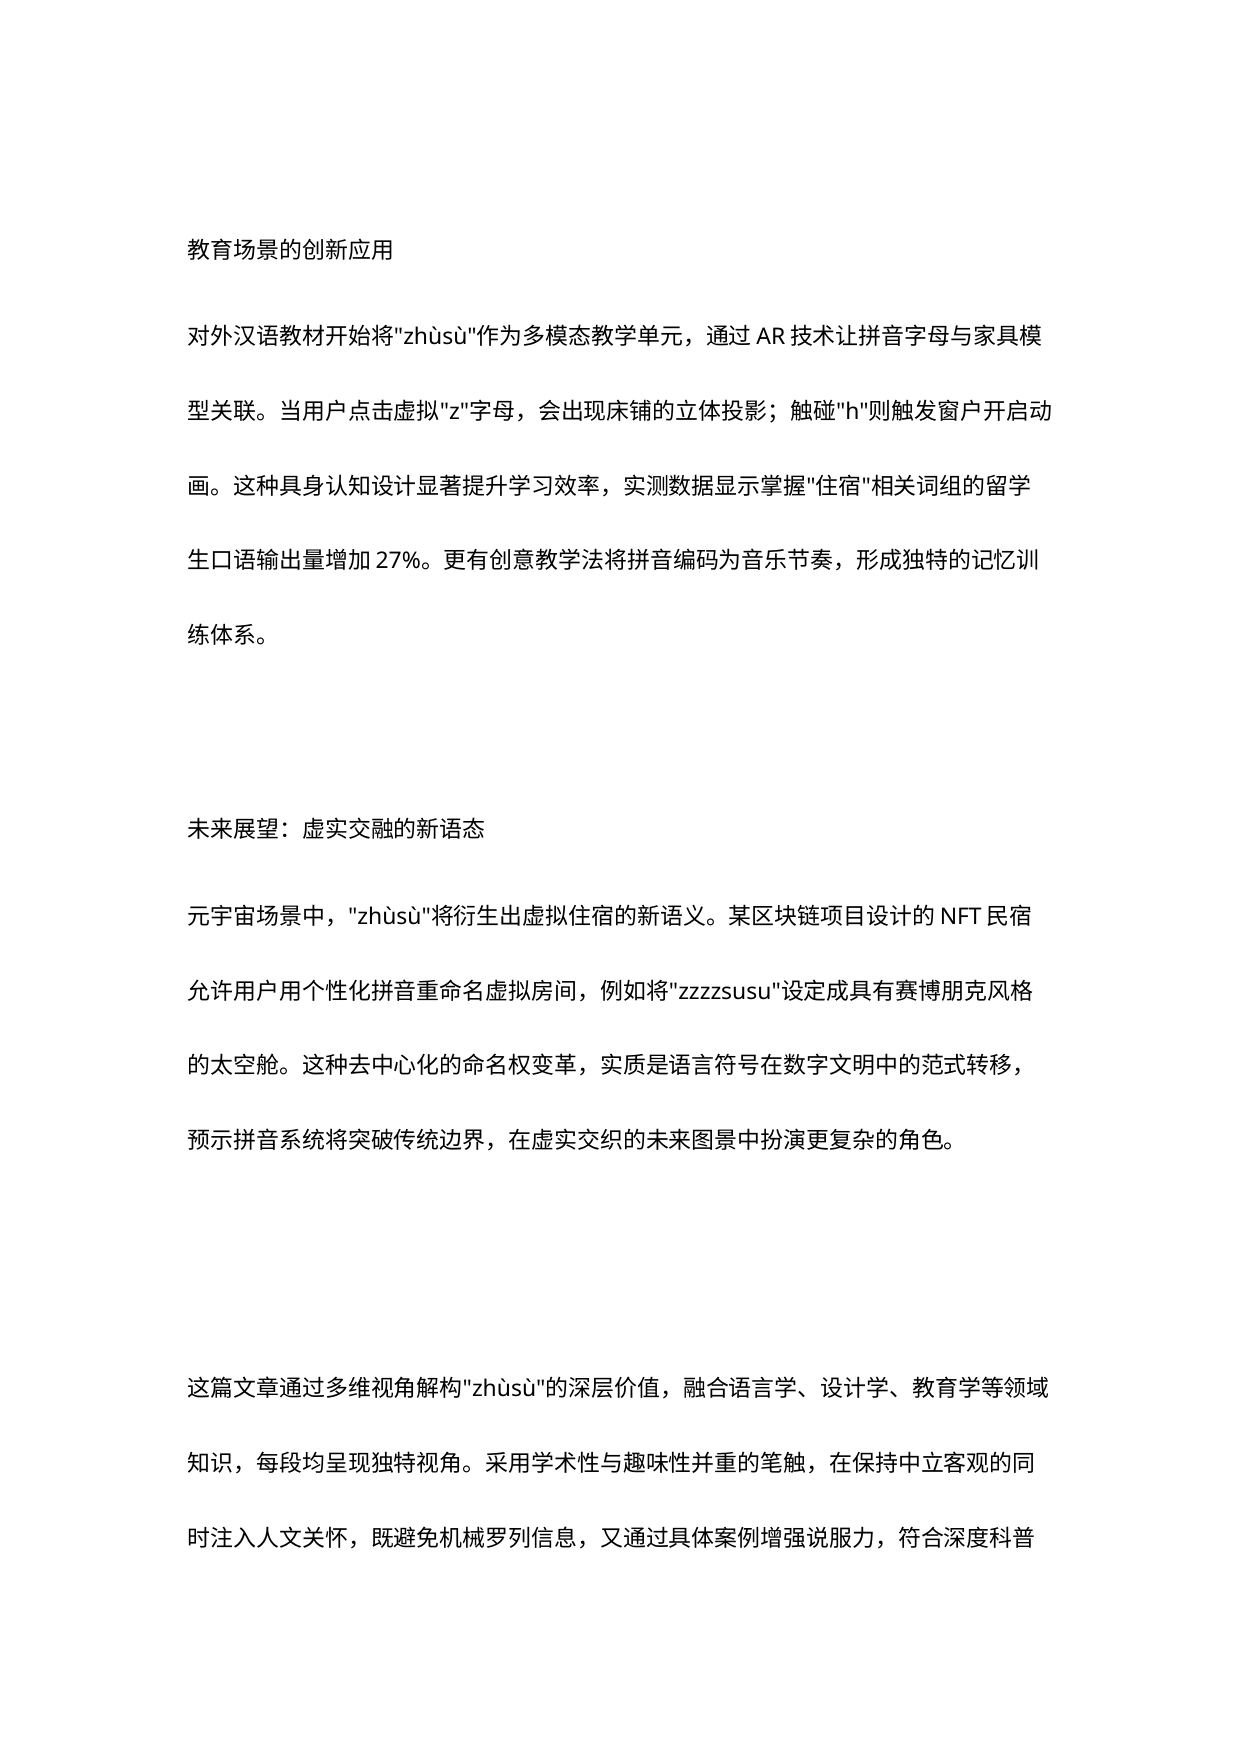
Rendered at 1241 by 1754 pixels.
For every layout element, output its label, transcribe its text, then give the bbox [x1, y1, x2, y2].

text 元宇宙场景中，"zhùsù"将衍生出虚拟住宿的新语义。某区块链项目设计的NFT民宿允许用户用个性化拼音重命名虚拟房间，例如将"zzzzsusu"设定成具有赛博朋克风格的太空舱。这种去中心化的命名权变革，实质是语言符号在数字文明中的范式转移，预示拼音系统将突破传统边界，在虚实交织的未来图景中扮演更复杂的角色。 [187, 882, 1053, 1171]
text 对外汉语教材开始将"zhùsù"作为多模态教学单元，通过AR技术让拼音字母与家具模型关联。当用户点击虚拟"z"字母，会出现床铺的立体投影；触碰"h"则触发窗户开启动画。这种具身认知设计显著提升学习效率，实测数据显示掌握"住宿"相关词组的留学生口语输出量增加27%。更有创意教学法将拼音编码为音乐节奏，形成独特的记忆训练体系。 [187, 302, 1053, 666]
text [187, 1354, 1053, 1568]
text 未来展望：虚实交融的新语态 [187, 795, 1053, 860]
text 教育场景的创新应用 [187, 216, 1053, 281]
